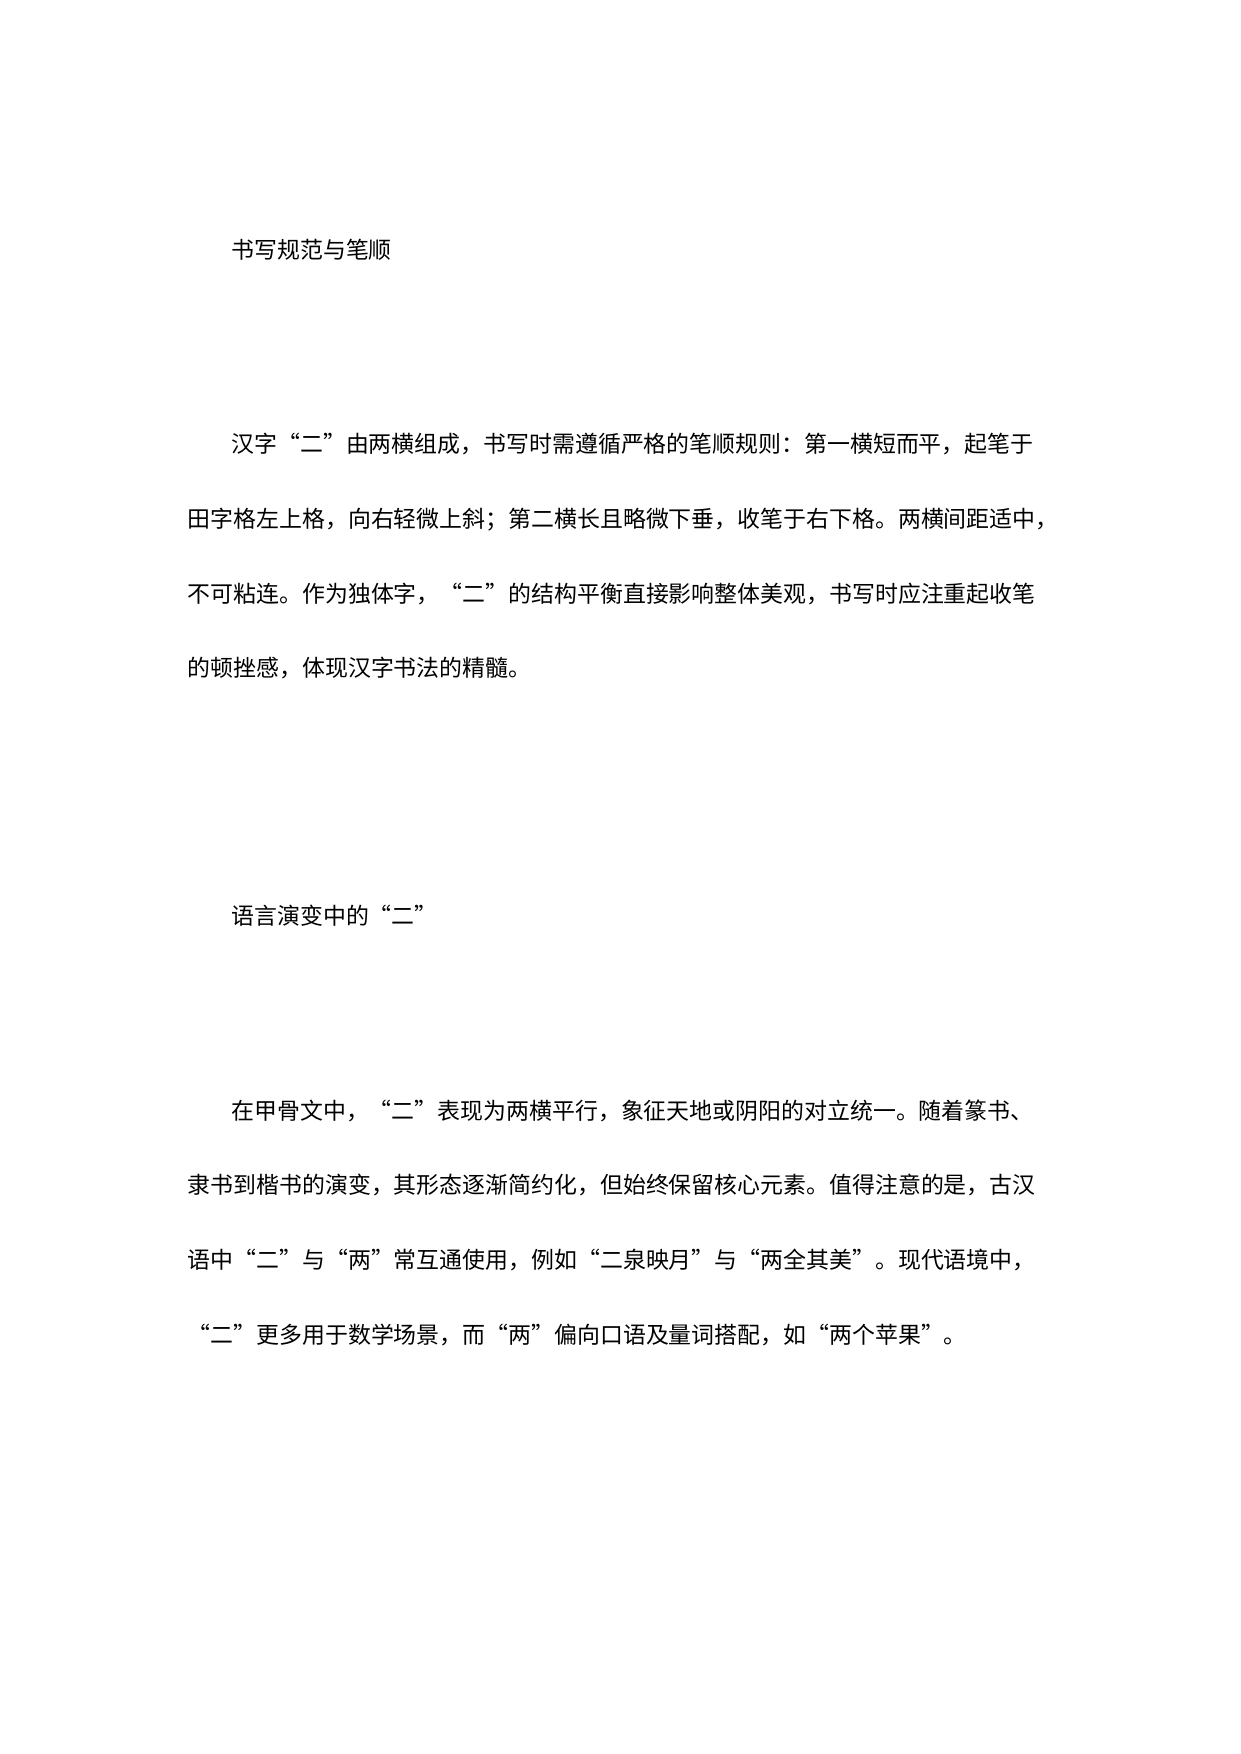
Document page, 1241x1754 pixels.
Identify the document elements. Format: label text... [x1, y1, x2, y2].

text 书写规范与笔顺 [187, 216, 1053, 281]
text 语言演变中的“二” [187, 882, 1053, 947]
text 在甲骨文中，“二”表现为两横平行，象征天地或阴阳的对立统一。随着篆书、隶书到楷书的演变，其形态逐渐简约化，但始终保留核心元素。值得注意的是，古汉语中“二”与“两”常互通使用，例如“二泉映月”与“两全其美”。现代语境中，“二”更多用于数学场景，而“两”偏向口语及量词搭配，如“两个苹果”。 [187, 1077, 1053, 1366]
text 汉字“二”由两横组成，书写时需遵循严格的笔顺规则：第一横短而平，起笔于田字格左上格，向右轻微上斜；第二横长且略微下垂，收笔于右下格。两横间距适中，不可粘连。作为独体字，“二”的结构平衡直接影响整体美观，书写时应注重起收笔的顿挫感，体现汉字书法的精髓。 [187, 410, 1053, 699]
